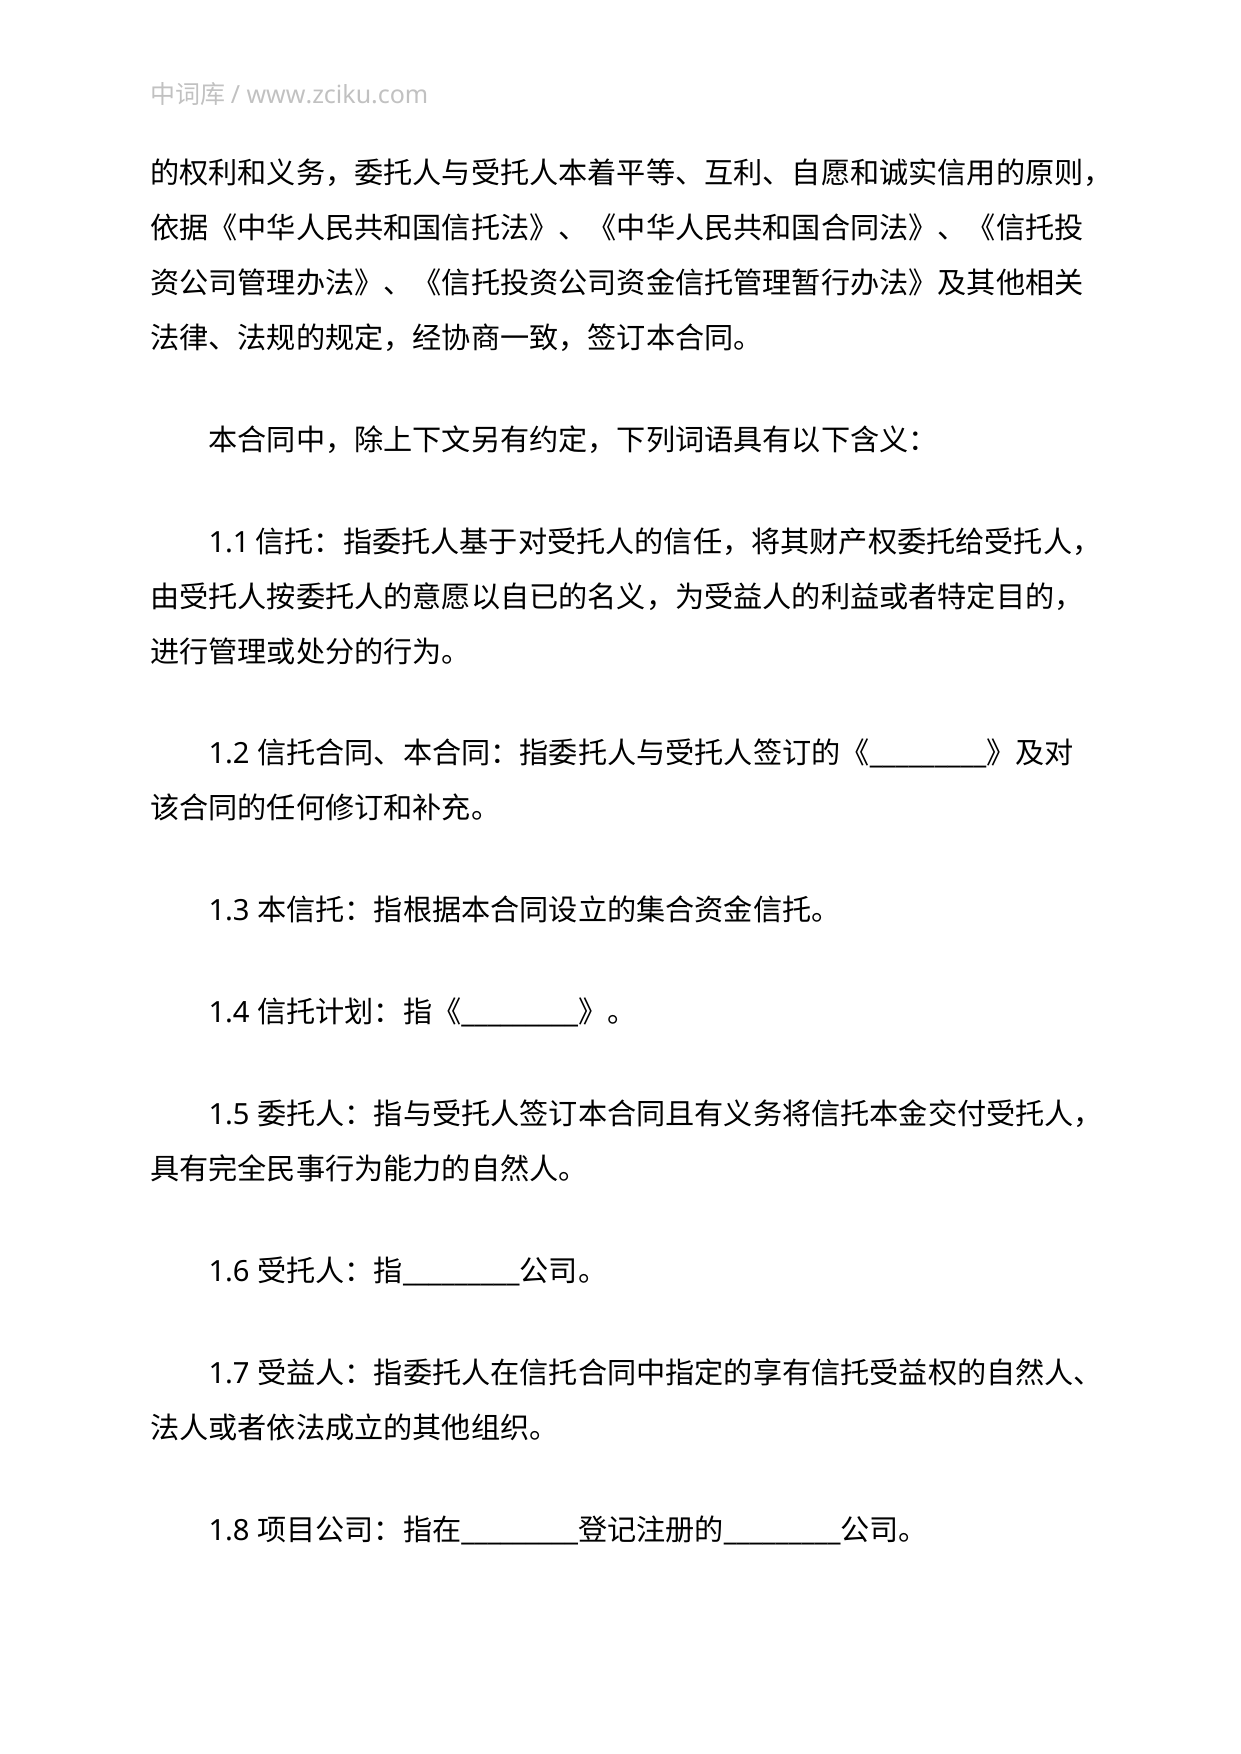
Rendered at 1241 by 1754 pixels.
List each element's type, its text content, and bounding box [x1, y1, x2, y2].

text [150, 150, 1090, 357]
text 1.8 项目公司：指在_________登记注册的_________公司。 [150, 1506, 1090, 1548]
text 1.7 受益人：指委托人在信托合同中指定的享有信托受益权的自然人、法人或者依法成立的其他组织。 [150, 1349, 1090, 1447]
text 本合同中，除上下文另有约定，下列词语具有以下含义： [150, 416, 1090, 459]
text 1.1信托：指委托人基于对受托人的信任，将其财产权委托给受托人，由受托人按委托人的意愿以自已的名义，为受益人的利益或者特定目的，进行管理或处分的行为。 [150, 518, 1090, 670]
text 1.3 本信托：指根据本合同设立的集合资金信托。 [150, 887, 1090, 929]
text 1.4 信托计划：指《_________》。 [150, 989, 1090, 1031]
text 1.2 信托合同、本合同：指委托人与受托人签订的《_________》及对该合同的任何修订和补充。 [150, 730, 1090, 827]
text 1.5 委托人：指与受托人签订本合同且有义务将信托本金交付受托人，具有完全民事行为能力的自然人。 [150, 1091, 1090, 1188]
text 1.6 受托人：指_________公司。 [150, 1247, 1090, 1290]
